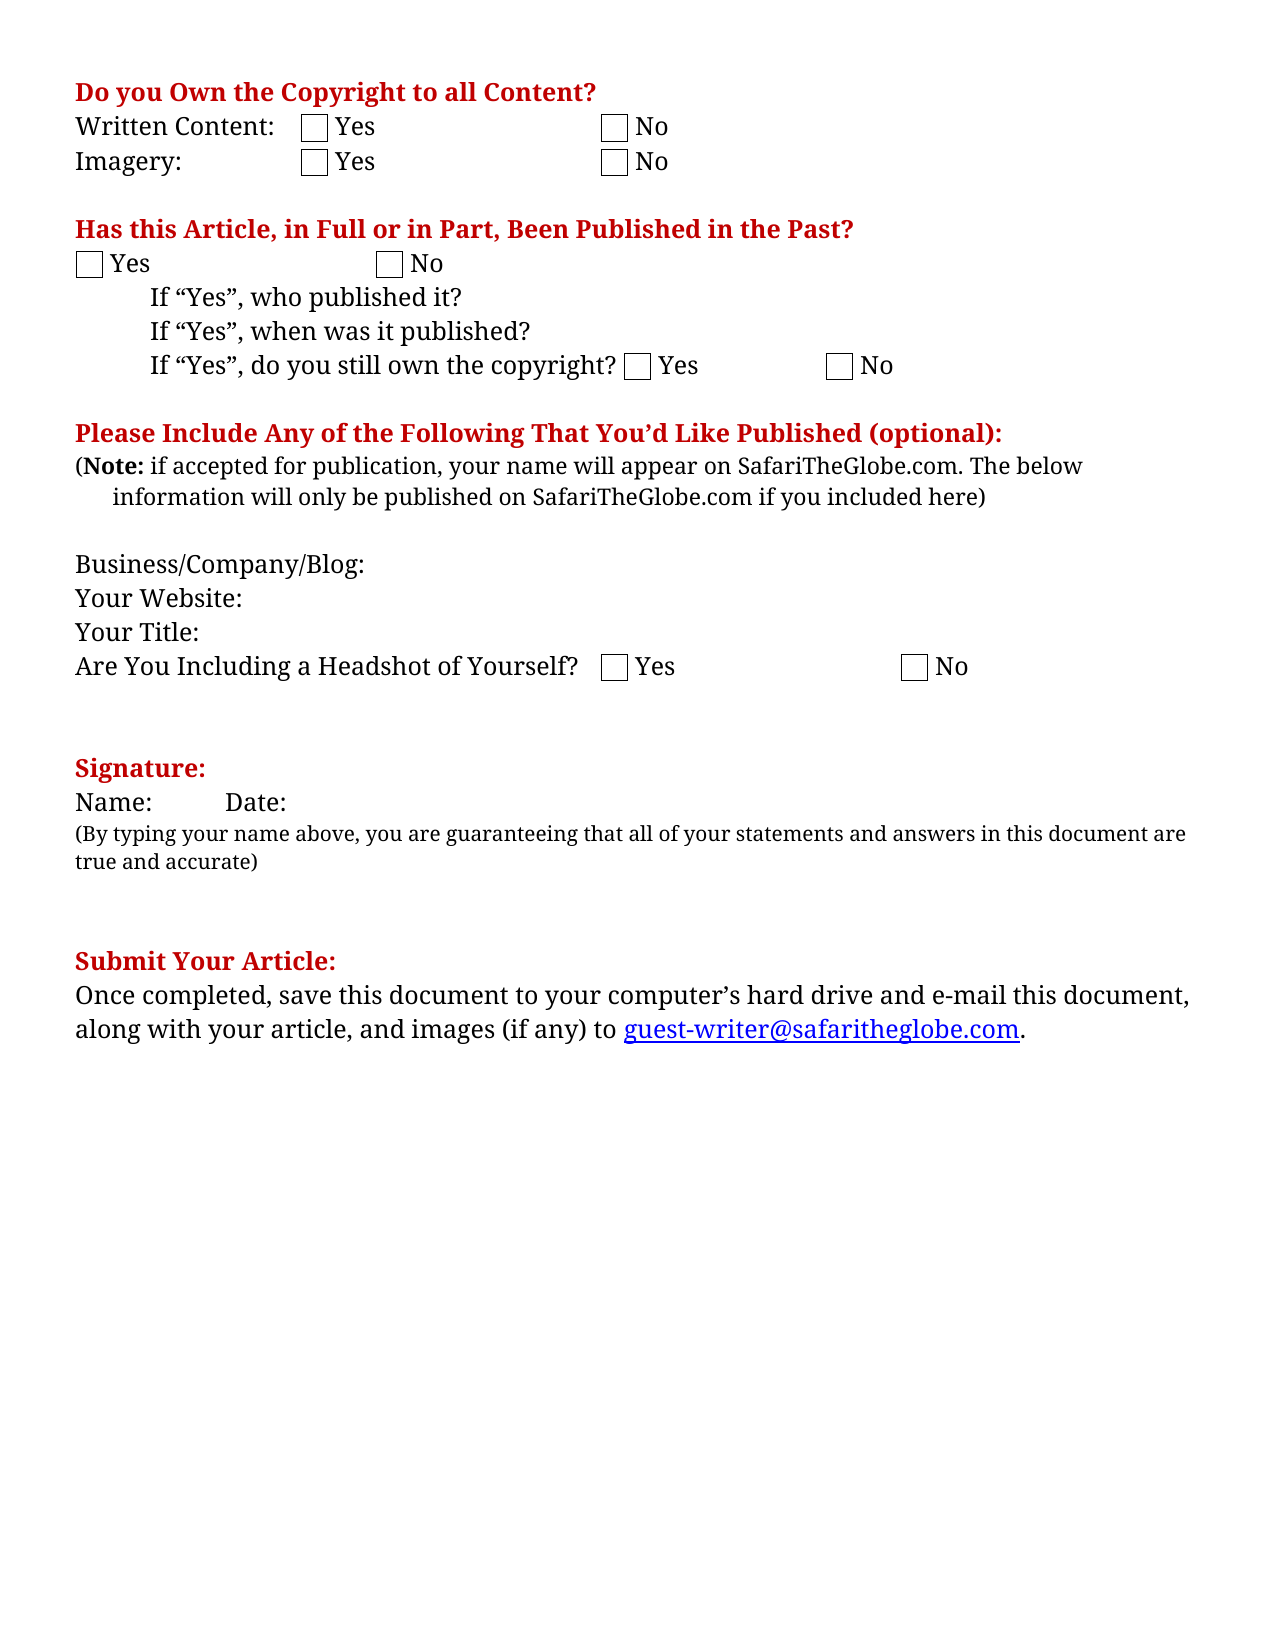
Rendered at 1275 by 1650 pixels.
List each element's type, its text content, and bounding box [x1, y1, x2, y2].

text Please Include Any of the Following That You’d Like Published (optional): [75, 416, 1200, 450]
text Written Content: Yes No [75, 109, 1200, 143]
text Submit Your Article: [75, 944, 1200, 978]
text Signature: [75, 751, 1200, 785]
text Business/Company/Blog: [75, 546, 1200, 580]
text Name: Date: [75, 785, 1200, 819]
text (Note: if accepted for publication, your name will appear on SafariTheGlobe.com. The below information will only be published on SafariTheGlobe.com if you included here) [75, 450, 1200, 512]
text If “Yes”, do you still own the copyright? Yes No [75, 347, 1200, 382]
text Imagery: Yes No [75, 143, 1200, 177]
text Your Website: [75, 580, 1200, 614]
text Do you Own the Copyright to all Content? [75, 75, 1200, 109]
text Has this Article, in Full or in Part, Been Published in the Past? [75, 211, 1200, 245]
text Once completed, save this document to your computer’s hard drive and e-mail this document, along with your article, and images (if any) to guest-writer@safaritheglobe.com. [75, 978, 1200, 1046]
text If “Yes”, who published it? [75, 279, 1200, 313]
text If “Yes”, when was it published? [75, 313, 1200, 347]
text Your Title: [75, 614, 1200, 648]
text Yes No [75, 245, 1200, 279]
text Are You Including a Headshot of Yourself? Yes No [75, 648, 1200, 682]
text (By typing your name above, you are guaranteeing that all of your statements and answers in this document are true and accurate) [75, 819, 1200, 876]
